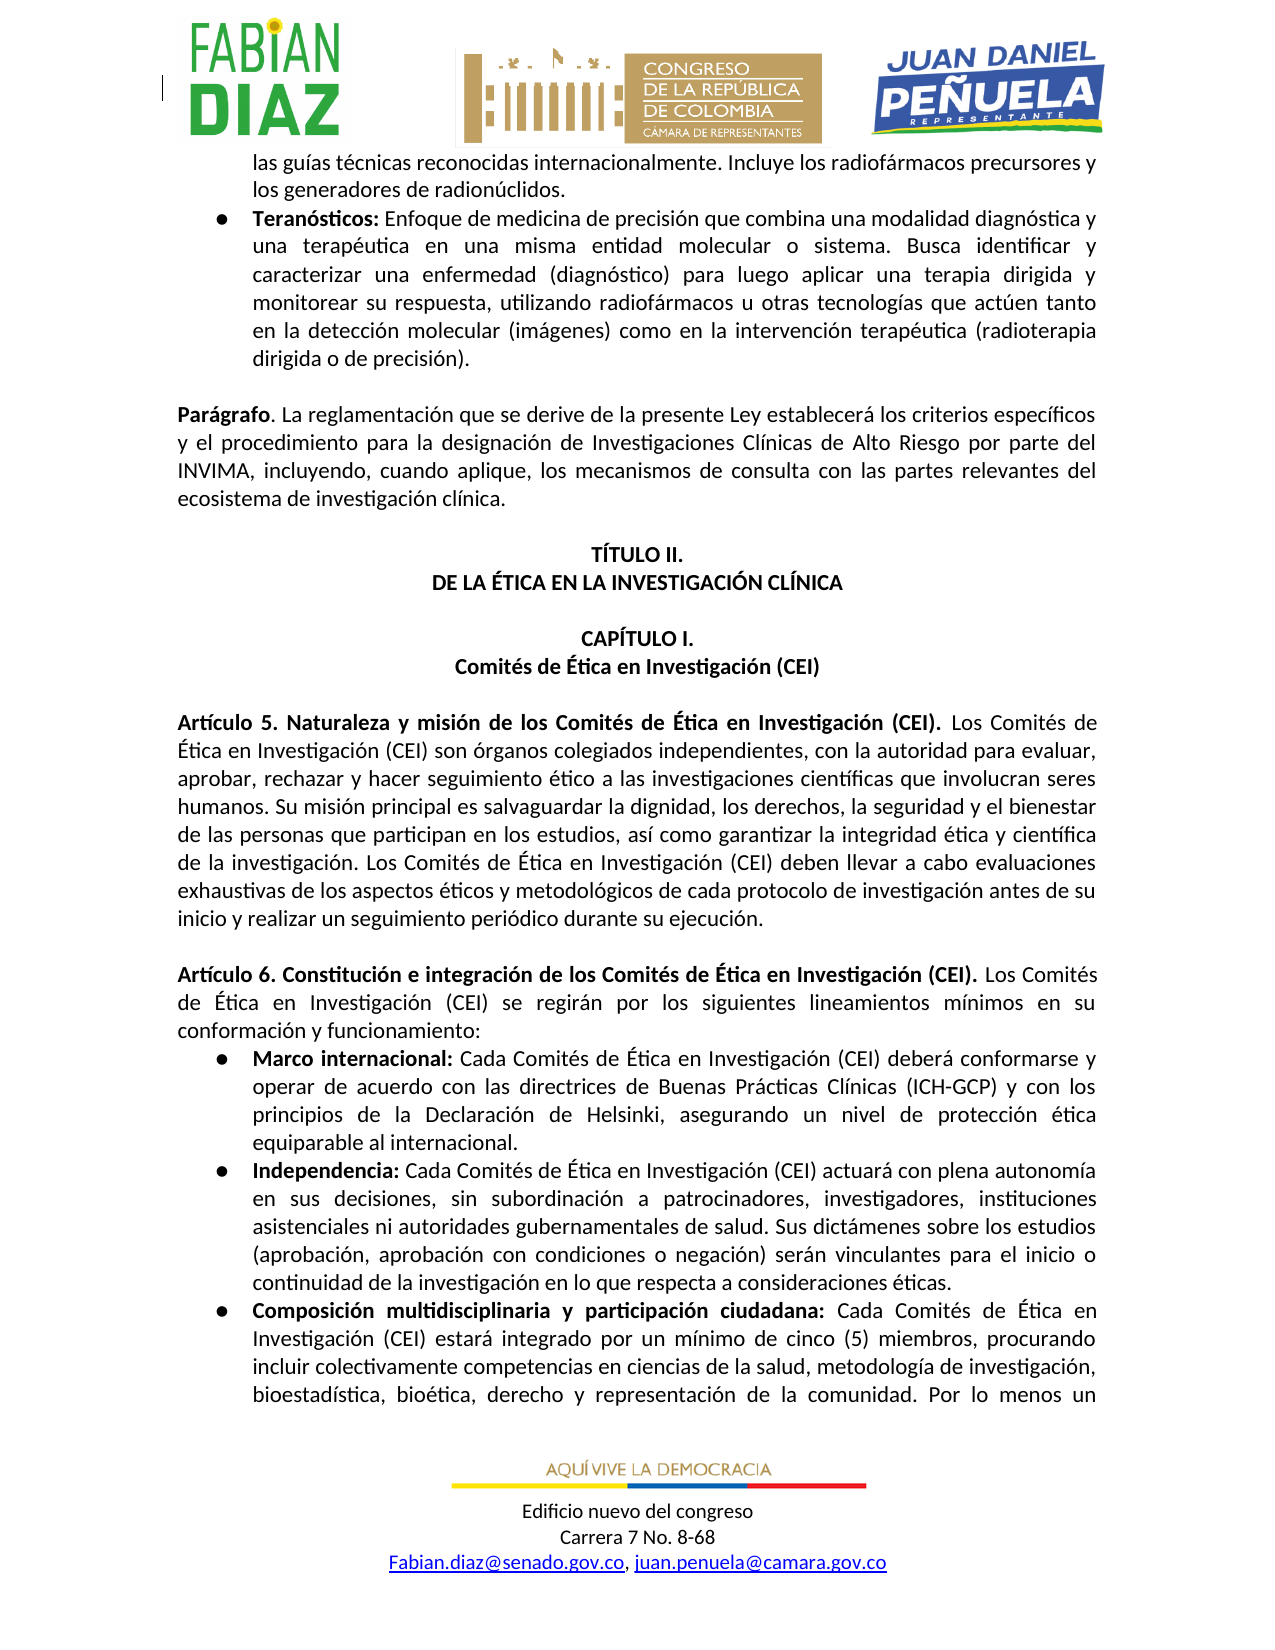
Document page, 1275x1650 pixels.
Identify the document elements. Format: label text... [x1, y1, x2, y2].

text Artículo 5. Naturaleza y misión de los Comités de Ética en Investigación (CEI). Los Comités de Ética en Investigación (CEI) son órganos colegiados independientes, con la autoridad para evaluar, aprobar, rechazar y hacer seguimiento ético a las investigaciones científicas que involucran seres humanos. Su misión principal es salvaguardar la dignidad, los derechos, la seguridad y el bienestar de las personas que participan en los estudios, así como garantizar la integridad ética y científica de la investigación. Los Comités de Ética en Investigación (CEI) deben llevar a cabo evaluaciones exhaustivas de los aspectos éticos y metodológicos de cada protocolo de investigación antes de su inicio y realizar un seguimiento periódico durante su ejecución. [177, 708, 1098, 932]
picture [455, 48, 831, 148]
list Marco internacional: Cada Comités de Ética en Investigación (CEI) deberá conformarse y operar de acuerdo con las directrices de Buenas Prácticas Clínicas (ICH-GCP) y con los principios de la Declaración de Helsinki, asegurando un nivel de protección ética equiparable al internacional. [215, 1044, 1098, 1156]
text Parágrafo. La reglamentación que se derive de la presente Ley establecerá los criterios específicos y el procedimiento para la designación de Investigaciones Clínicas de Alto Riesgo por parte del INVIMA, incluyendo, cuando aplique, los mecanismos de consulta con las partes relevantes del ecosistema de investigación clínica. [177, 400, 1098, 512]
text DE LA ÉTICA EN LA INVESTIGACIÓN CLÍNICA [177, 568, 1098, 596]
text TÍTULO II. [177, 540, 1098, 568]
picture [849, 32, 1130, 147]
list Teranósticos: Enfoque de medicina de precisión que combina una modalidad diagnóstica y una terapéutica en una misma entidad molecular o sistema. Busca identificar y caracterizar una enfermedad (diagnóstico) para luego aplicar una terapia dirigida y monitorear su respuesta, utilizando radiofármacos u otras tecnologías que actúen tanto en la detección molecular (imágenes) como en la intervención terapéutica (radioterapia dirigida o de precisión). [215, 204, 1098, 372]
text CAPÍTULO I. [177, 624, 1098, 652]
list Independencia: Cada Comités de Ética en Investigación (CEI) actuará con plena autonomía en sus decisiones, sin subordinación a patrocinadores, investigadores, instituciones asistenciales ni autoridades gubernamentales de salud. Sus dictámenes sobre los estudios (aprobación, aprobación con condiciones o negación) serán vinculantes para el inicio o continuidad de la investigación en lo que respecta a consideraciones éticas. [215, 1156, 1098, 1296]
text Artículo 6. Constitución e integración de los Comités de Ética en Investigación (CEI). Los Comités de Ética en Investigación (CEI) se regirán por los siguientes lineamientos mínimos en su conformación y funcionamiento: [177, 960, 1098, 1044]
picture [446, 1453, 872, 1496]
text Comités de Ética en Investigación (CEI) [177, 652, 1098, 680]
picture [177, 12, 352, 146]
